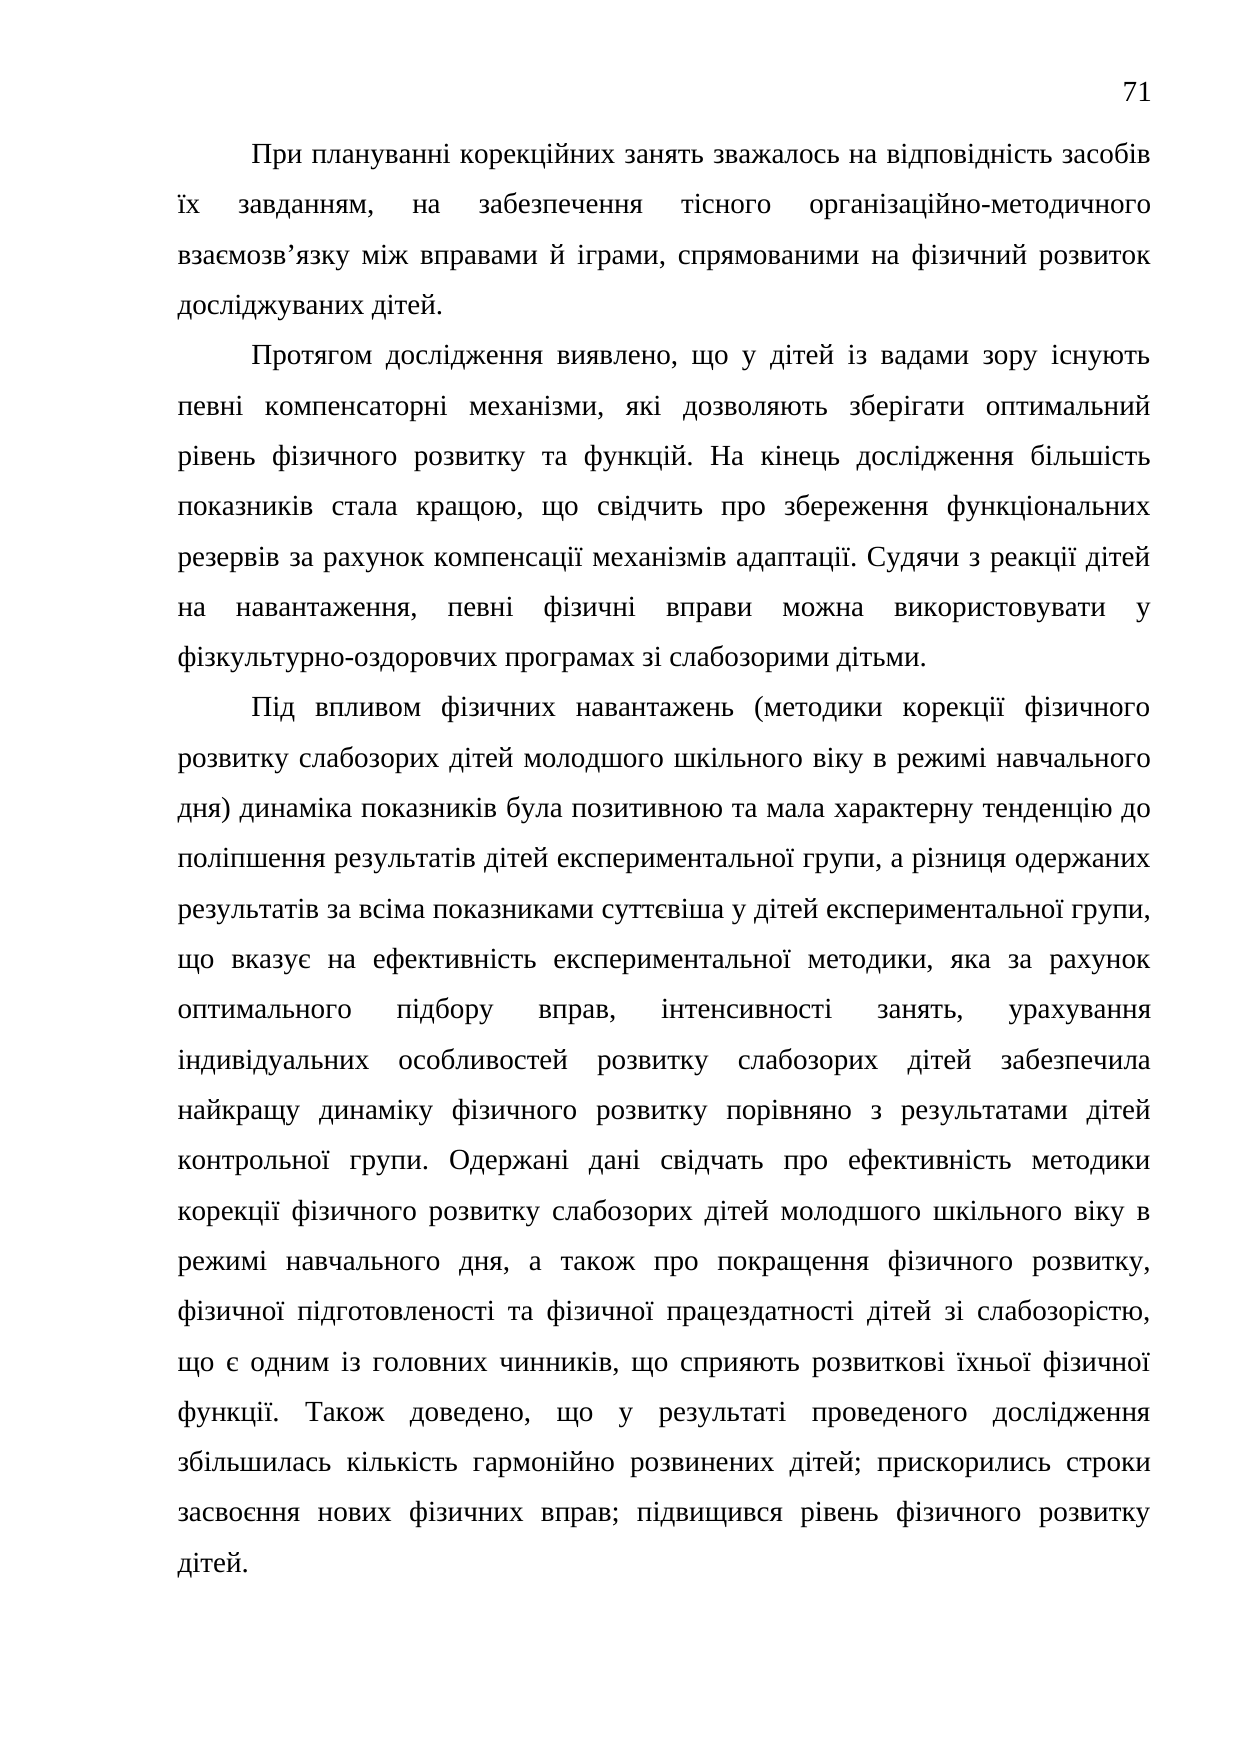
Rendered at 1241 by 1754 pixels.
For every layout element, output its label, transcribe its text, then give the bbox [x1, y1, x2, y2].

text Протягом дослідження виявлено, що у дітей із вадами зору існують певні компенсаторні механізми, які дозволяють зберігати оптимальний рівень фізичного розвитку та функцій. На кінець дослідження більшість показників стала кращою, що свідчить про збереження функціональних резервів за рахунок компенсації механізмів адаптації. Судячи з реакції дітей на навантаження, певні фізичні вправи можна використовувати у фізкультурно-оздоровчих програмах зі слабозорими дітьми. [177, 337, 1152, 673]
text При плануванні корекційних занять зважалось на відповідність засобів їх завданням, на забезпечення тісного організаційно-методичного взаємозв’язку між вправами й іграми, спрямованими на фізичний розвиток досліджуваних дітей. [177, 136, 1152, 321]
text Під впливом фізичних навантажень (методики корекції фізичного розвитку слабозорих дітей молодшого шкільного віку в режимі навчального дня) динаміка показників була позитивною та мала характерну тенденцію до поліпшення результатів дітей експериментальної групи, а різниця одержаних результатів за всіма показниками суттєвіша у дітей експериментальної групи, що вказує на ефективність експериментальної методики, яка за рахунок оптимального підбору вправ, інтенсивності занять, урахування індивідуальних особливостей розвитку слабозорих дітей забезпечила найкращу динаміку фізичного розвитку порівняно з результатами дітей контрольної групи. Одержані дані свідчать про ефективність методики корекції фізичного розвитку слабозорих дітей молодшого шкільного віку в режимі навчального дня, а також про покращення фізичного розвитку, фізичної підготовленості та фізичної працездатності дітей зі слабозорістю, що є одним із головних чинників, що сприяють розвиткові їхньої фізичної функції. Також доведено, що у результаті проведеного дослідження збільшилась кількість гармонійно розвинених дітей; прискорились строки засвоєння нових фізичних вправ; підвищився рівень фізичного розвитку дітей. [177, 689, 1152, 1578]
